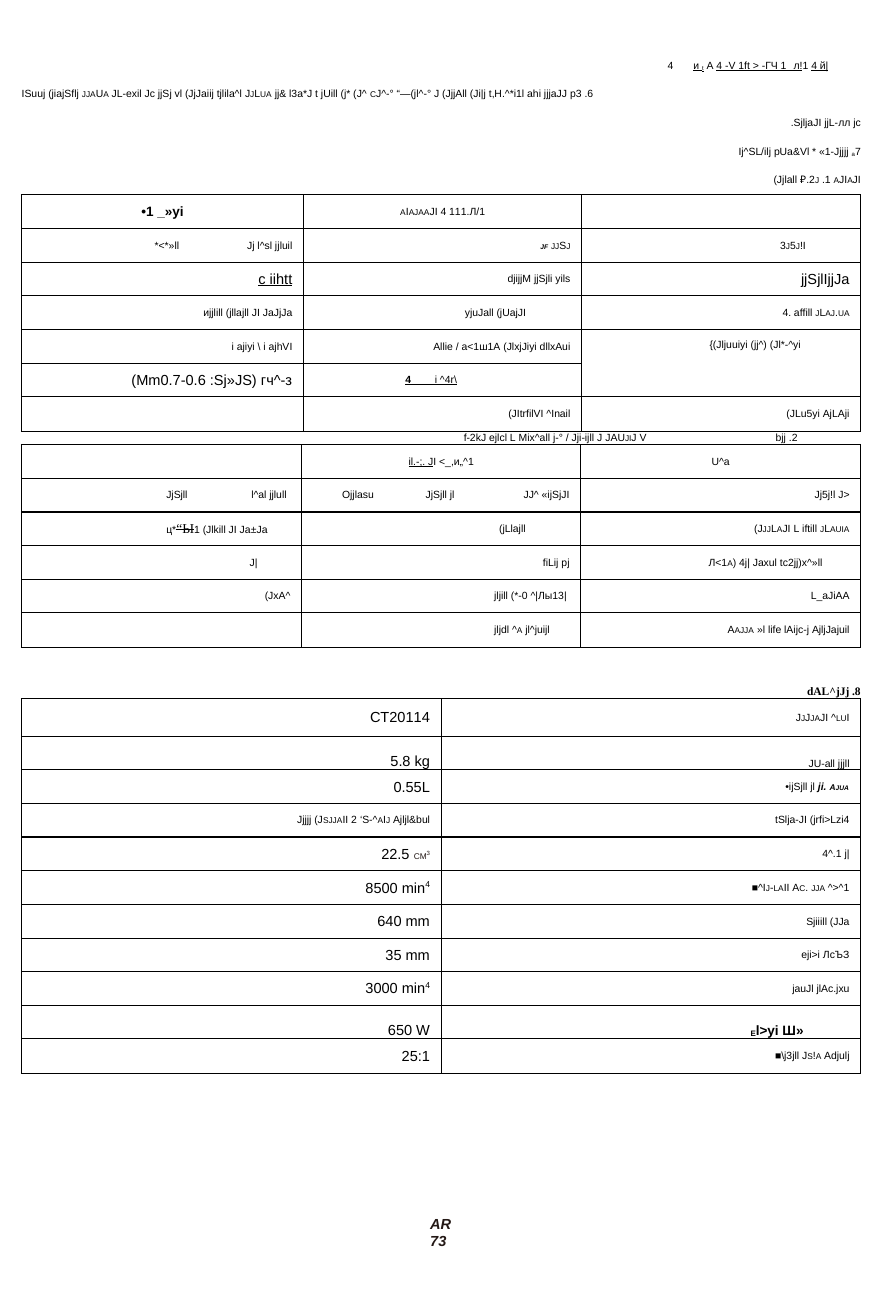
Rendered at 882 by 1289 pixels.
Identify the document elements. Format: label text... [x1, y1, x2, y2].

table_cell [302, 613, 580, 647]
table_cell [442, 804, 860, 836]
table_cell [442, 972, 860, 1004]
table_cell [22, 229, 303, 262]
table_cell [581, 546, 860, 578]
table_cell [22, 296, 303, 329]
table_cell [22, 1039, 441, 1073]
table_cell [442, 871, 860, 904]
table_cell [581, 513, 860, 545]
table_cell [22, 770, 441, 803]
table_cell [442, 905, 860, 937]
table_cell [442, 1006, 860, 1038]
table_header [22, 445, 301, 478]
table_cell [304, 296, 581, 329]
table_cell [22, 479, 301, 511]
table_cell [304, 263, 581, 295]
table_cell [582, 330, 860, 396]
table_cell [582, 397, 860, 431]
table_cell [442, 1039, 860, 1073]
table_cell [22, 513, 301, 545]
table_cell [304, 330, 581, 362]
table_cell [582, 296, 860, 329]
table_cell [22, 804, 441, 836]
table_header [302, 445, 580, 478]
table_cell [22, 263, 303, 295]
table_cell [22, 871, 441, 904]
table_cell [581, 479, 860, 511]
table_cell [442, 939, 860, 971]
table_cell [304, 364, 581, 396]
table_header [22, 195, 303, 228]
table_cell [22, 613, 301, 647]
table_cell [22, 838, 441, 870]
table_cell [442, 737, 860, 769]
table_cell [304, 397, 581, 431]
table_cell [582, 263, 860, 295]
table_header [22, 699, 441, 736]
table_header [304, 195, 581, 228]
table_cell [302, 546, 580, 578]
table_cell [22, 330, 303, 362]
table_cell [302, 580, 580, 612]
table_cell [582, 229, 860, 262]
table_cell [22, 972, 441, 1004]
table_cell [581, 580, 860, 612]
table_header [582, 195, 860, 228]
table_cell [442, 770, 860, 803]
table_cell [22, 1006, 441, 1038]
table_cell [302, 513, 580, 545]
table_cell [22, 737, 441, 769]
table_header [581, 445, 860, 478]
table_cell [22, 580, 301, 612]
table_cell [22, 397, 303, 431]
text dAL^jJj .8 [21, 685, 861, 698]
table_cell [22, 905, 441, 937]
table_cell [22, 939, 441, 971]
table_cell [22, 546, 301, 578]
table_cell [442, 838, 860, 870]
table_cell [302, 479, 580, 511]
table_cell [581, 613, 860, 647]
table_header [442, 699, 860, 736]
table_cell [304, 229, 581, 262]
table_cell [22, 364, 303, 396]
